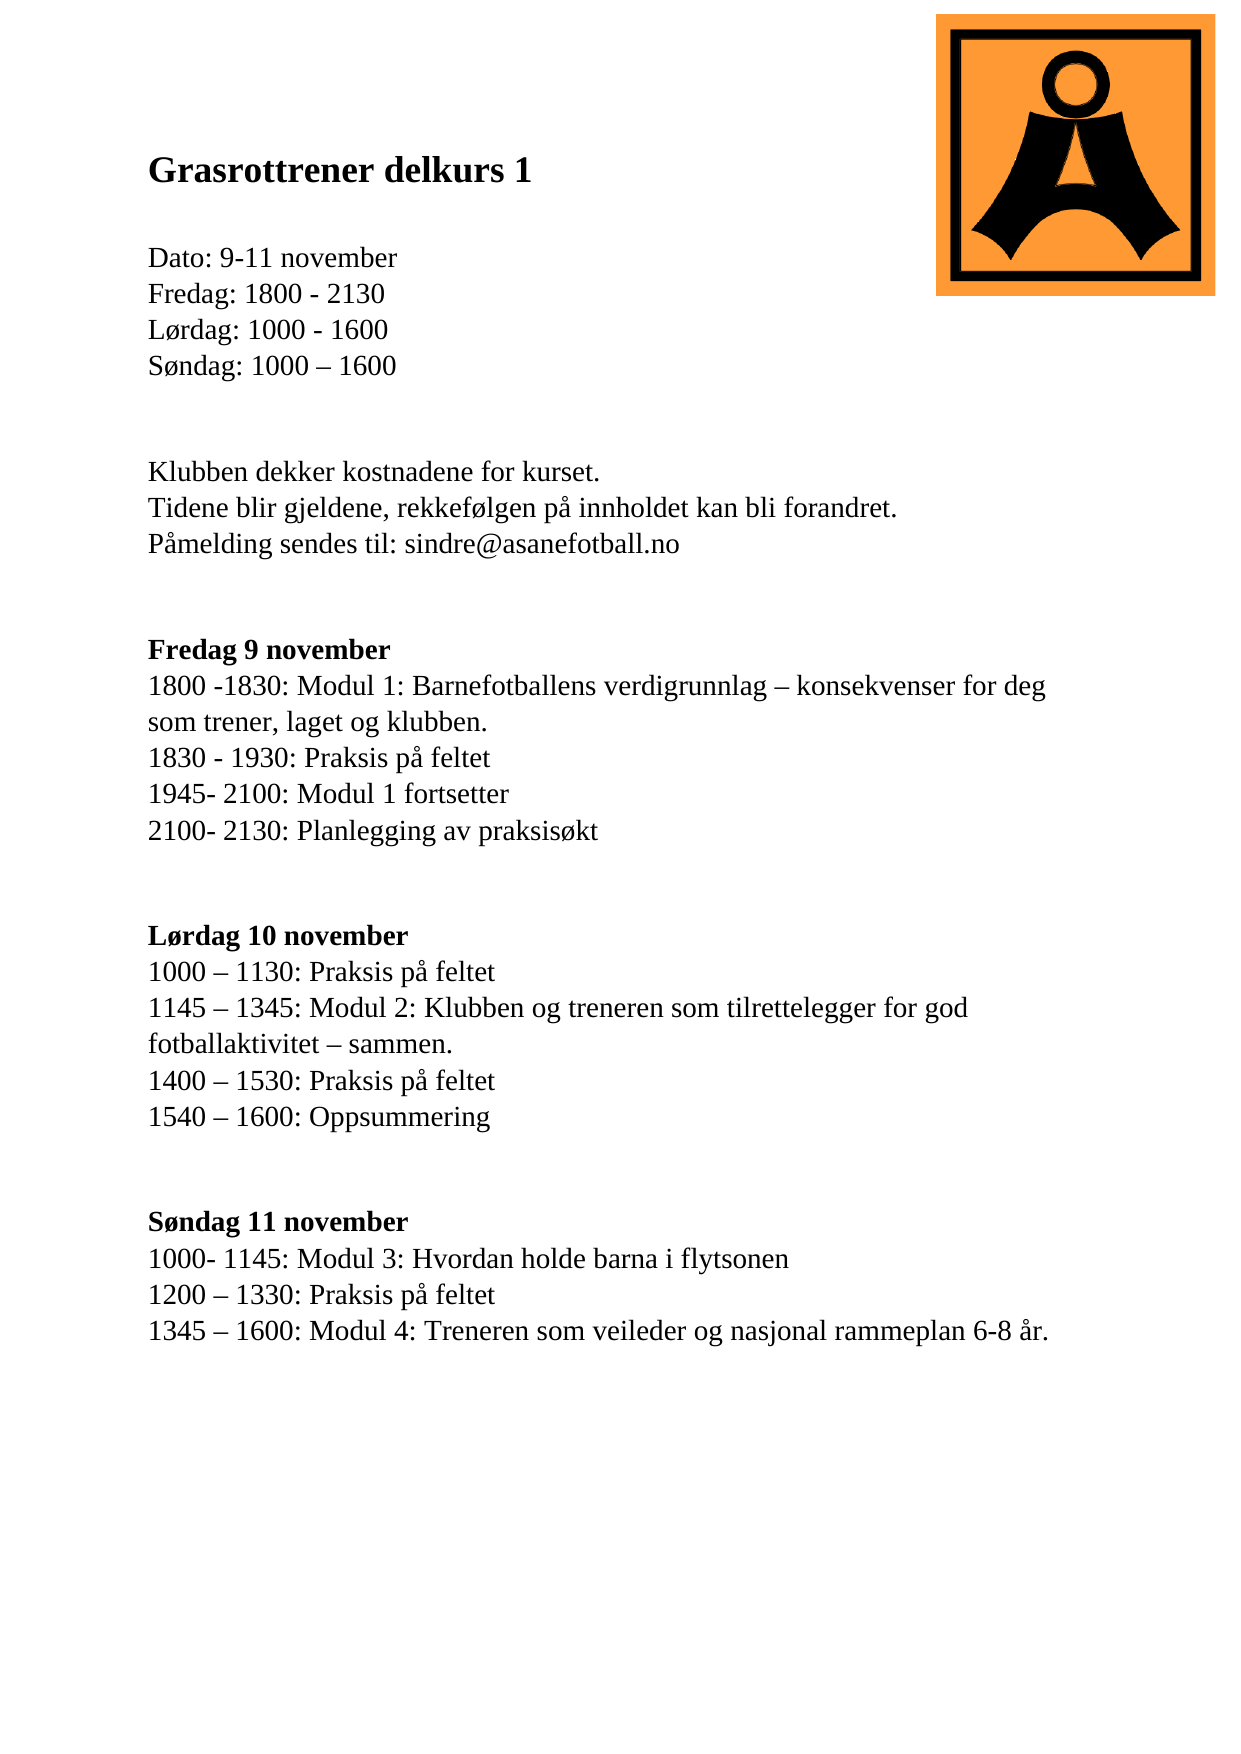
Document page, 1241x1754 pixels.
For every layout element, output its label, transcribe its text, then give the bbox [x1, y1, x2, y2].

text Grasrottrener delkurs 1 Dato: 9-11 november Fredag: 1800 - 2130 Lørdag: 1000 - 1600 Søndag: 1000 – 1600 [148, 148, 1093, 382]
text Søndag 11 november 1000- 1145: Modul 3: Hvordan holde barna i flytsonen 1200 – 1330: Praksis på feltet 1345 – 1600: Modul 4: Treneren som veileder og nasjonal rammeplan 6-8 år. [148, 1204, 1093, 1347]
text Fredag 9 november 1800 -1830: Modul 1: Barnefotballens verdigrunnlag – konsekvenser for deg som trener, laget og klubben. 1830 - 1930: Praksis på feltet 1945- 2100: Modul 1 fortsetter 2100- 2130: Planlegging av praksisøkt [148, 632, 1093, 846]
text Lørdag 10 november 1000 – 1130: Praksis på feltet 1145 – 1345: Modul 2: Klubben og treneren som tilrettelegger for god fotballaktivitet – sammen. 1400 – 1530: Praksis på feltet 1540 – 1600: Oppsummering [148, 918, 1093, 1132]
text Klubben dekker kostnadene for kurset. Tidene blir gjeldene, rekkefølgen på innholdet kan bli forandret. Påmelding sendes til: sindre@asanefotball.no [148, 454, 1093, 560]
picture [936, 14, 1216, 296]
